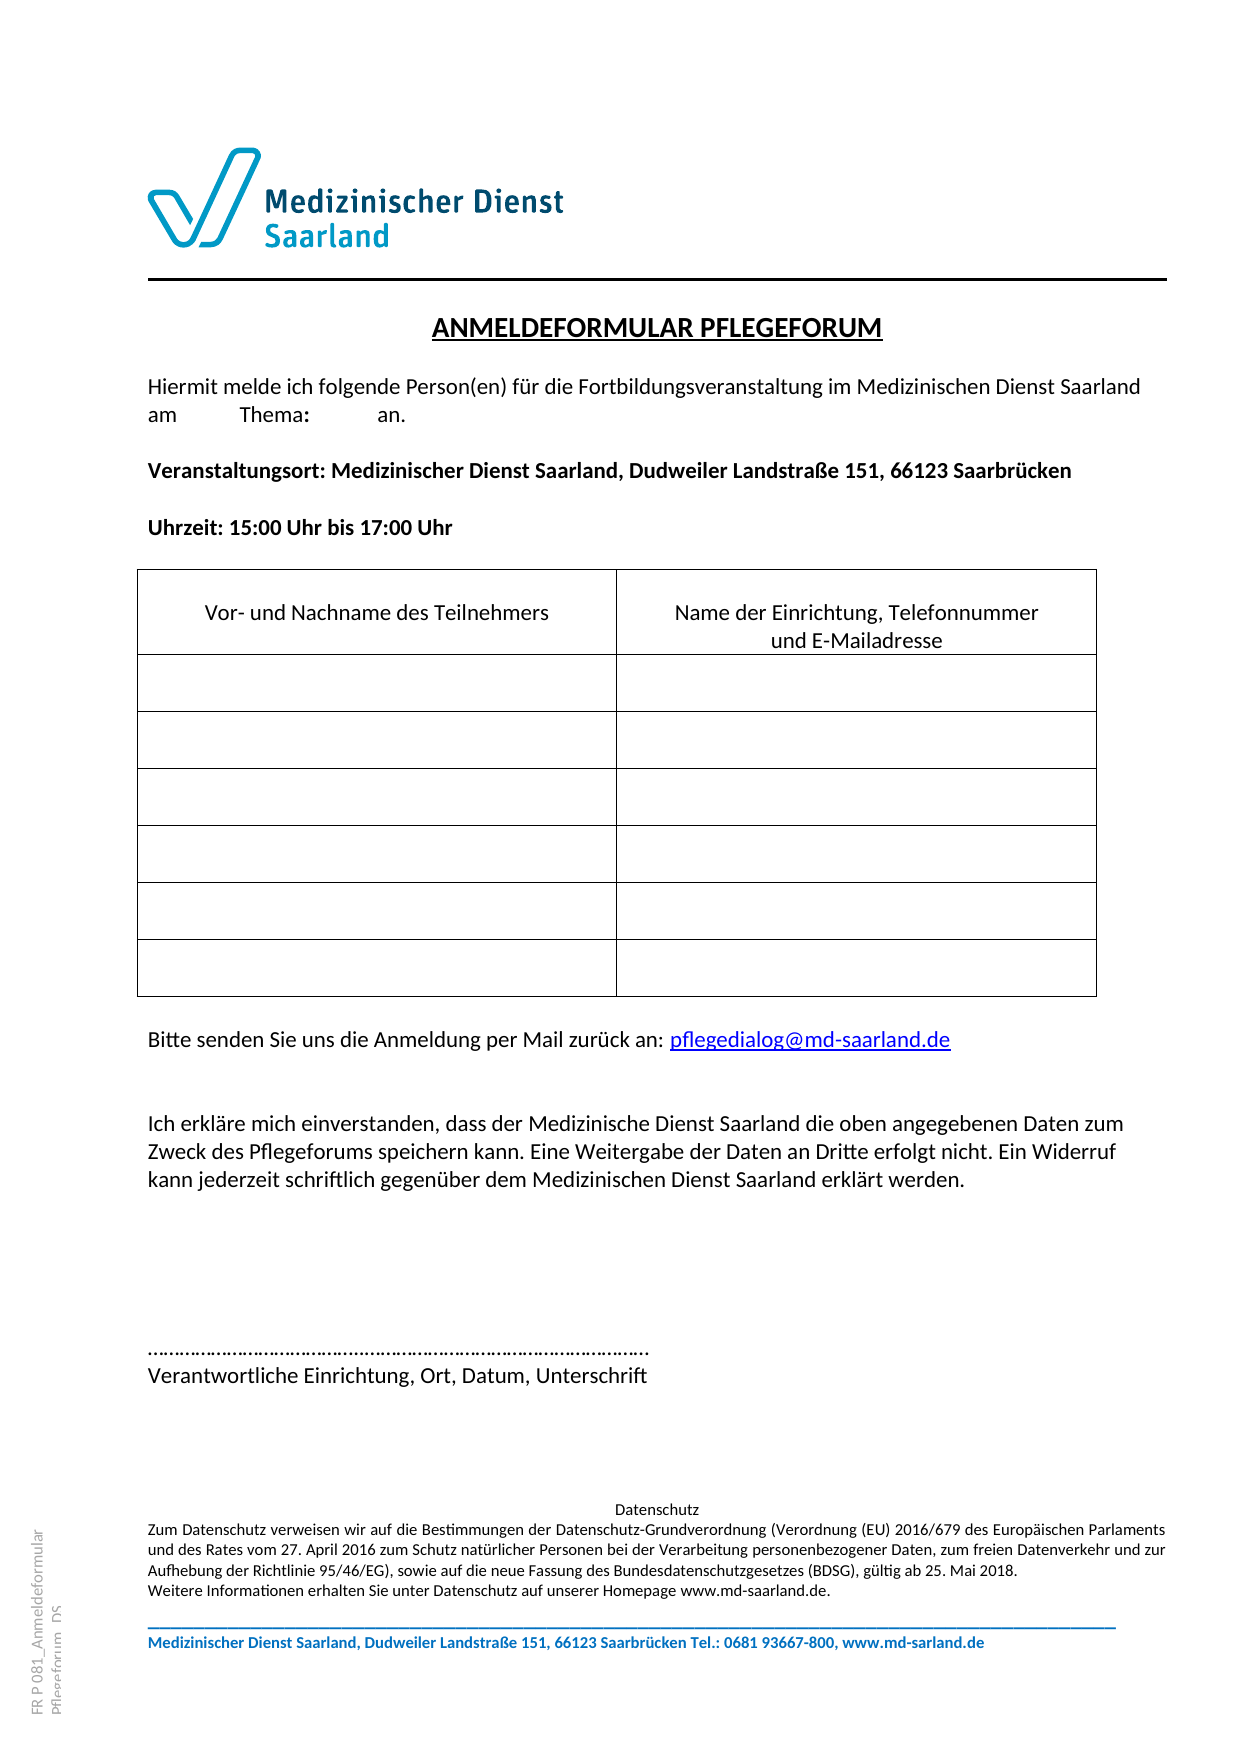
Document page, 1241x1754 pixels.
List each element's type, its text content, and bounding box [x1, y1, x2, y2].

table_cell [138, 655, 616, 711]
table_cell [617, 940, 1096, 996]
text ANMELDEFORMULAR PFLEGEFORUM [148, 309, 1167, 344]
table_cell [617, 883, 1096, 939]
table_cell [617, 826, 1096, 882]
table_header Vor- und Nachname des Teilnehmers [138, 570, 616, 654]
text Weitere Informationen erhalten Sie unter Datenschutz auf unserer Homepage www.md-saarland.de. [148, 1580, 1167, 1600]
table_cell [138, 883, 616, 939]
text …………………………………..……………………………………………… [148, 1333, 1167, 1362]
text am Thema: an. [148, 401, 1167, 428]
table_cell [138, 940, 616, 996]
text Bitte senden Sie uns die Anmeldung per Mail zurück an: pflegedialog@md-saarland.de [148, 1025, 1167, 1053]
table_cell [617, 769, 1096, 825]
table_cell [617, 712, 1096, 768]
table_cell [138, 769, 616, 825]
text Datenschutz [148, 1499, 1167, 1519]
table_header Name der Einrichtung, Telefonnummer und E-Mailadresse [617, 570, 1096, 654]
text Uhrzeit: 15:00 Uhr bis 17:00 Uhr [148, 513, 1167, 541]
text Veranstaltungsort: Medizinischer Dienst Saarland, Dudweiler Landstraße 151, 66123 Saarbrücken [148, 457, 1167, 484]
text Ich erkläre mich einverstanden, dass der Medizinische Dienst Saarland die oben angegebenen Daten zum Zweck des Pflegeforums speichern kann. Eine Weitergabe der Daten an Dritte erfolgt nicht. Ein Widerruf kann jederzeit schriftlich gegenüber dem Medizinischen Dienst Saarland erklärt werden. [148, 1109, 1167, 1193]
text Verantwortliche Einrichtung, Ort, Datum, Unterschrift [148, 1362, 1167, 1389]
table_cell [617, 655, 1096, 711]
table_cell [138, 712, 616, 768]
table_cell [138, 826, 616, 882]
text Zum Datenschutz verweisen wir auf die Bestimmungen der Datenschutz-Grundverordnung (Verordnung (EU) 2016/679 des Europäischen Parlaments und des Rates vom 27. April 2016 zum Schutz natürlicher Personen bei der Verarbeitung personenbezogener Daten, zum freien Datenverkehr und zur Aufhebung der Richtlinie 95/46/EG), sowie auf die neue Fassung des Bundesdatenschutzgesetzes (BDSG), gültig ab 25. Mai 2018. [148, 1519, 1167, 1580]
text Hiermit melde ich folgende Person(en) für die Fortbildungsveranstaltung im Medizinischen Dienst Saarland [148, 372, 1167, 401]
